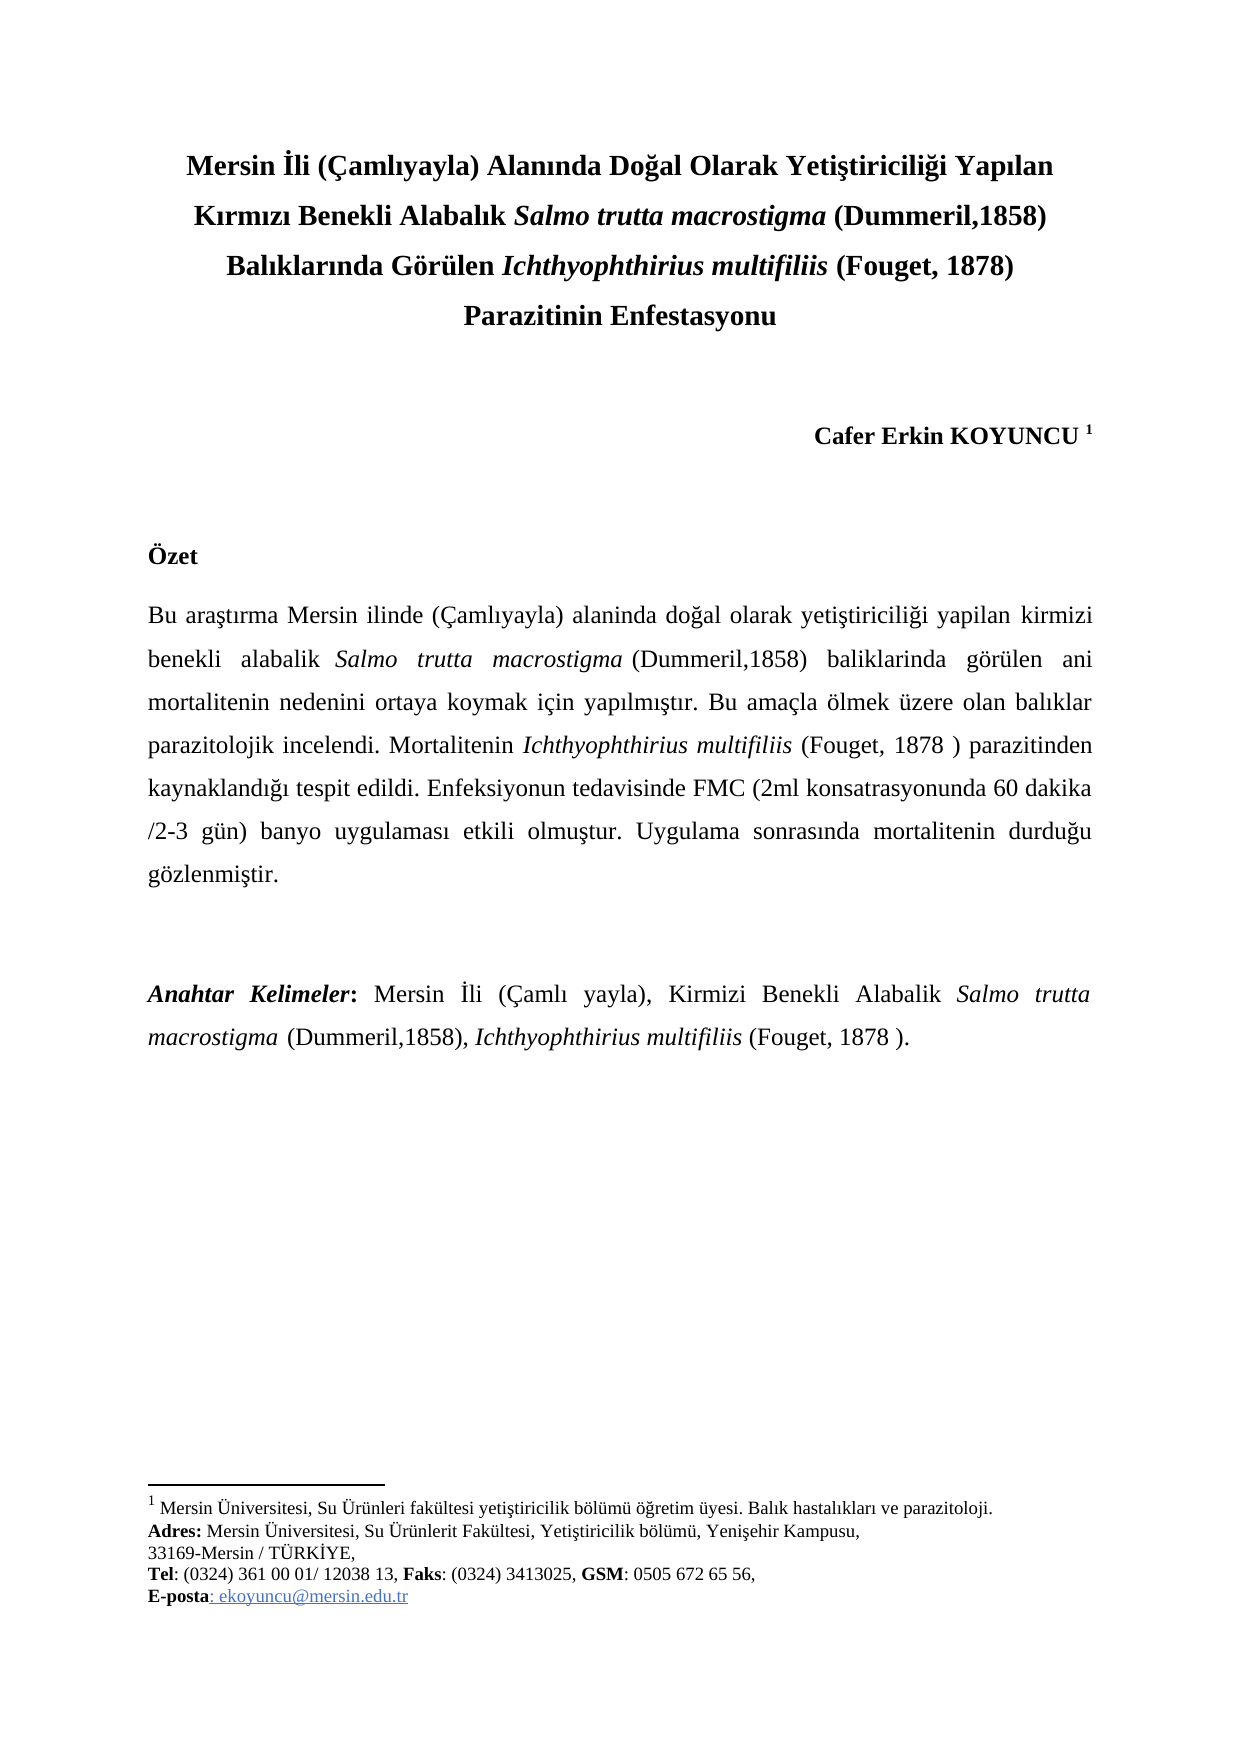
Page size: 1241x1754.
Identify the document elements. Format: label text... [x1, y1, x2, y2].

text Cafer Erkin KOYUNCU [148, 421, 1093, 450]
text Mersin İli (Çamlıyayla) Alanında Doğal Olarak Yetiştiriciliği Yapılan Kırmızı Benekli Alabalık Salmo trutta macrostigma (Dummeril,1858) Balıklarında Görülen Ichthyophthirius multifiliis (Fouget, 1878) Parazitinin Enfestasyonu [148, 148, 1093, 332]
text Anahtar Kelimeler: Mersin İli (Çamlı yayla), Kirmizi Benekli Alabalik Salmo trutta macrostigma (Dummeril,1858), Ichthyophthirius multifiliis (Fouget, 1878 ). [148, 979, 1093, 1051]
text Özet [148, 541, 1093, 569]
text Bu araştırma Mersin ilinde (Çamlıyayla) alaninda doğal olarak yetiştiriciliği yapilan kirmizi benekli alabalik Salmo trutta macrostigma (Dummeril,1858) baliklarinda görülen ani mortalitenin nedenini ortaya koymak için yapılmıştır. Bu amaçla ölmek üzere olan balıklar parazitolojik incelendi. Mortalitenin Ichthyophthirius multifiliis (Fouget, 1878 ) parazitinden kaynaklandığı tespit edildi. Enfeksiyonun tedavisinde FMC (2ml konsatrasyonunda 60 dakika /2-3 gün) banyo uygulaması etkili olmuştur. Uygulama sonrasında mortalitenin durduğu gözlenmiştir. [148, 601, 1093, 888]
